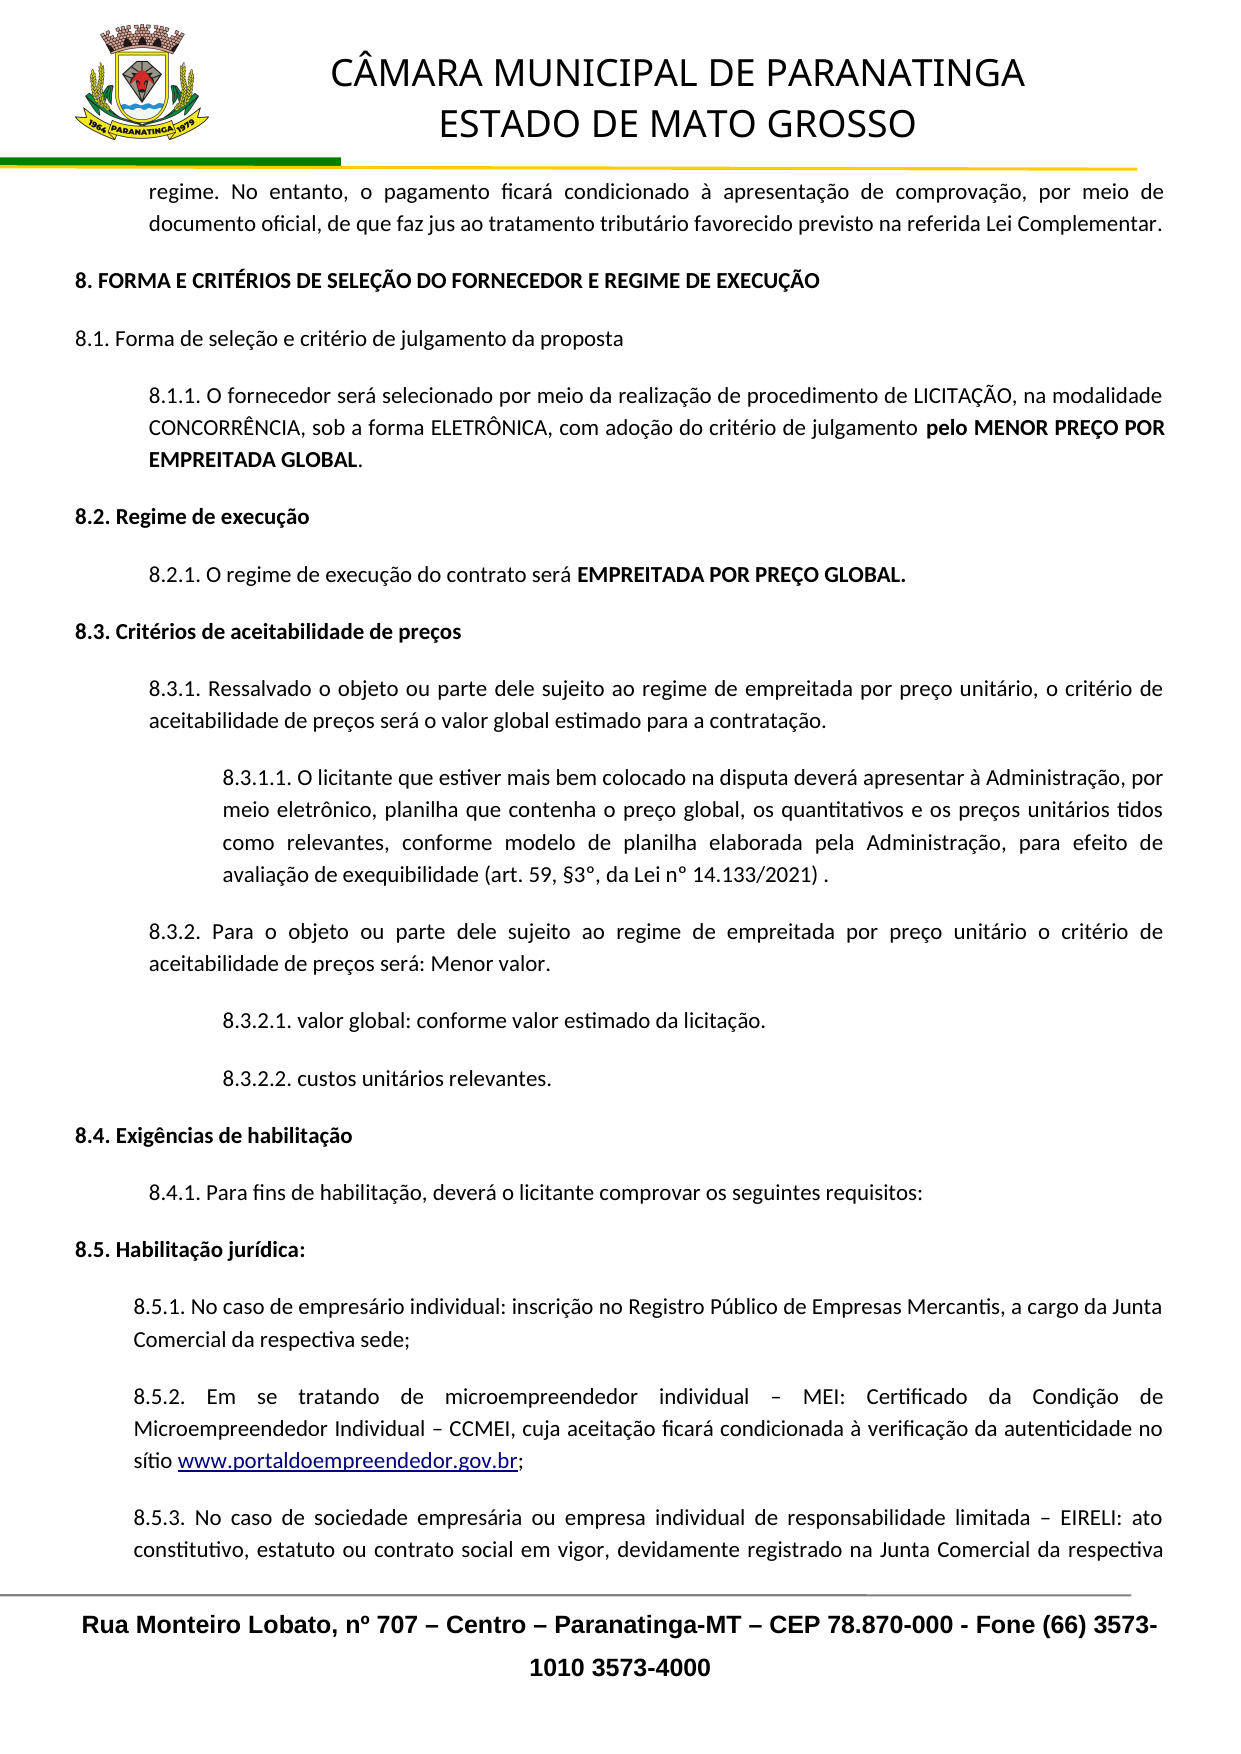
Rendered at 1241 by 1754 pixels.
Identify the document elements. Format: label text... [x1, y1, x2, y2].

text 8.5.1. No caso de empresário individual: inscrição no Registro Público de Empresas Mercantis, a cargo da Junta Comercial da respectiva sede; [133, 1292, 1165, 1353]
text 8.4. Exigências de habilitação [75, 1121, 1165, 1149]
text 8.3.1. Ressalvado o objeto ou parte dele sujeito ao regime de empreitada por preço unitário, o critério de aceitabilidade de preços será o valor global estimado para a contratação. [149, 674, 1165, 734]
text 8.5.2. Em se tratando de microempreendedor individual – MEI: Certificado da Condição de Microempreendedor Individual – CCMEI, cuja aceitação ficará condicionada à verificação da autenticidade no sítio www.portaldoempreendedor.gov.br; [133, 1382, 1165, 1474]
text 8.2.1. O regime de execução do contrato será EMPREITADA POR PREÇO GLOBAL. [75, 560, 1165, 588]
picture [75, 24, 209, 140]
text 8.1. Forma de seleção e critério de julgamento da proposta [75, 324, 1165, 352]
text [149, 177, 1165, 237]
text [133, 1503, 1165, 1564]
text 8.3.2. Para o objeto ou parte dele sujeito ao regime de empreitada por preço unitário o critério de aceitabilidade de preços será: Menor valor. [149, 917, 1165, 977]
text 8.4.1. Para fins de habilitação, deverá o licitante comprovar os seguintes requisitos: [149, 1178, 1165, 1206]
text 8.1.1. O fornecedor será selecionado por meio da realização de procedimento de LICITAÇÃO, na modalidade CONCORRÊNCIA, sob a forma ELETRÔNICA, com adoção do critério de julgamento pelo MENOR PREÇO POR EMPREITADA GLOBAL. [149, 381, 1165, 473]
text 8. FORMA E CRITÉRIOS DE SELEÇÃO DO FORNECEDOR E REGIME DE EXECUÇÃO [75, 267, 1165, 294]
text 8.3. Critérios de aceitabilidade de preços [75, 617, 1165, 645]
text 8.3.1.1. O licitante que estiver mais bem colocado na disputa deverá apresentar à Administração, por meio eletrônico, planilha que contenha o preço global, os quantitativos e os preços unitários tidos como relevantes, conforme modelo de planilha elaborada pela Administração, para efeito de avaliação de exequibilidade (art. 59, §3º, da Lei nº 14.133/2021) . [222, 763, 1165, 888]
text 8.3.2.2. custos unitários relevantes. [149, 1064, 1165, 1092]
text 8.2. Regime de execução [75, 502, 1165, 531]
text 8.3.2.1. valor global: conforme valor estimado da licitação. [149, 1007, 1165, 1034]
text 8.5. Habilitação jurídica: [75, 1235, 1165, 1263]
